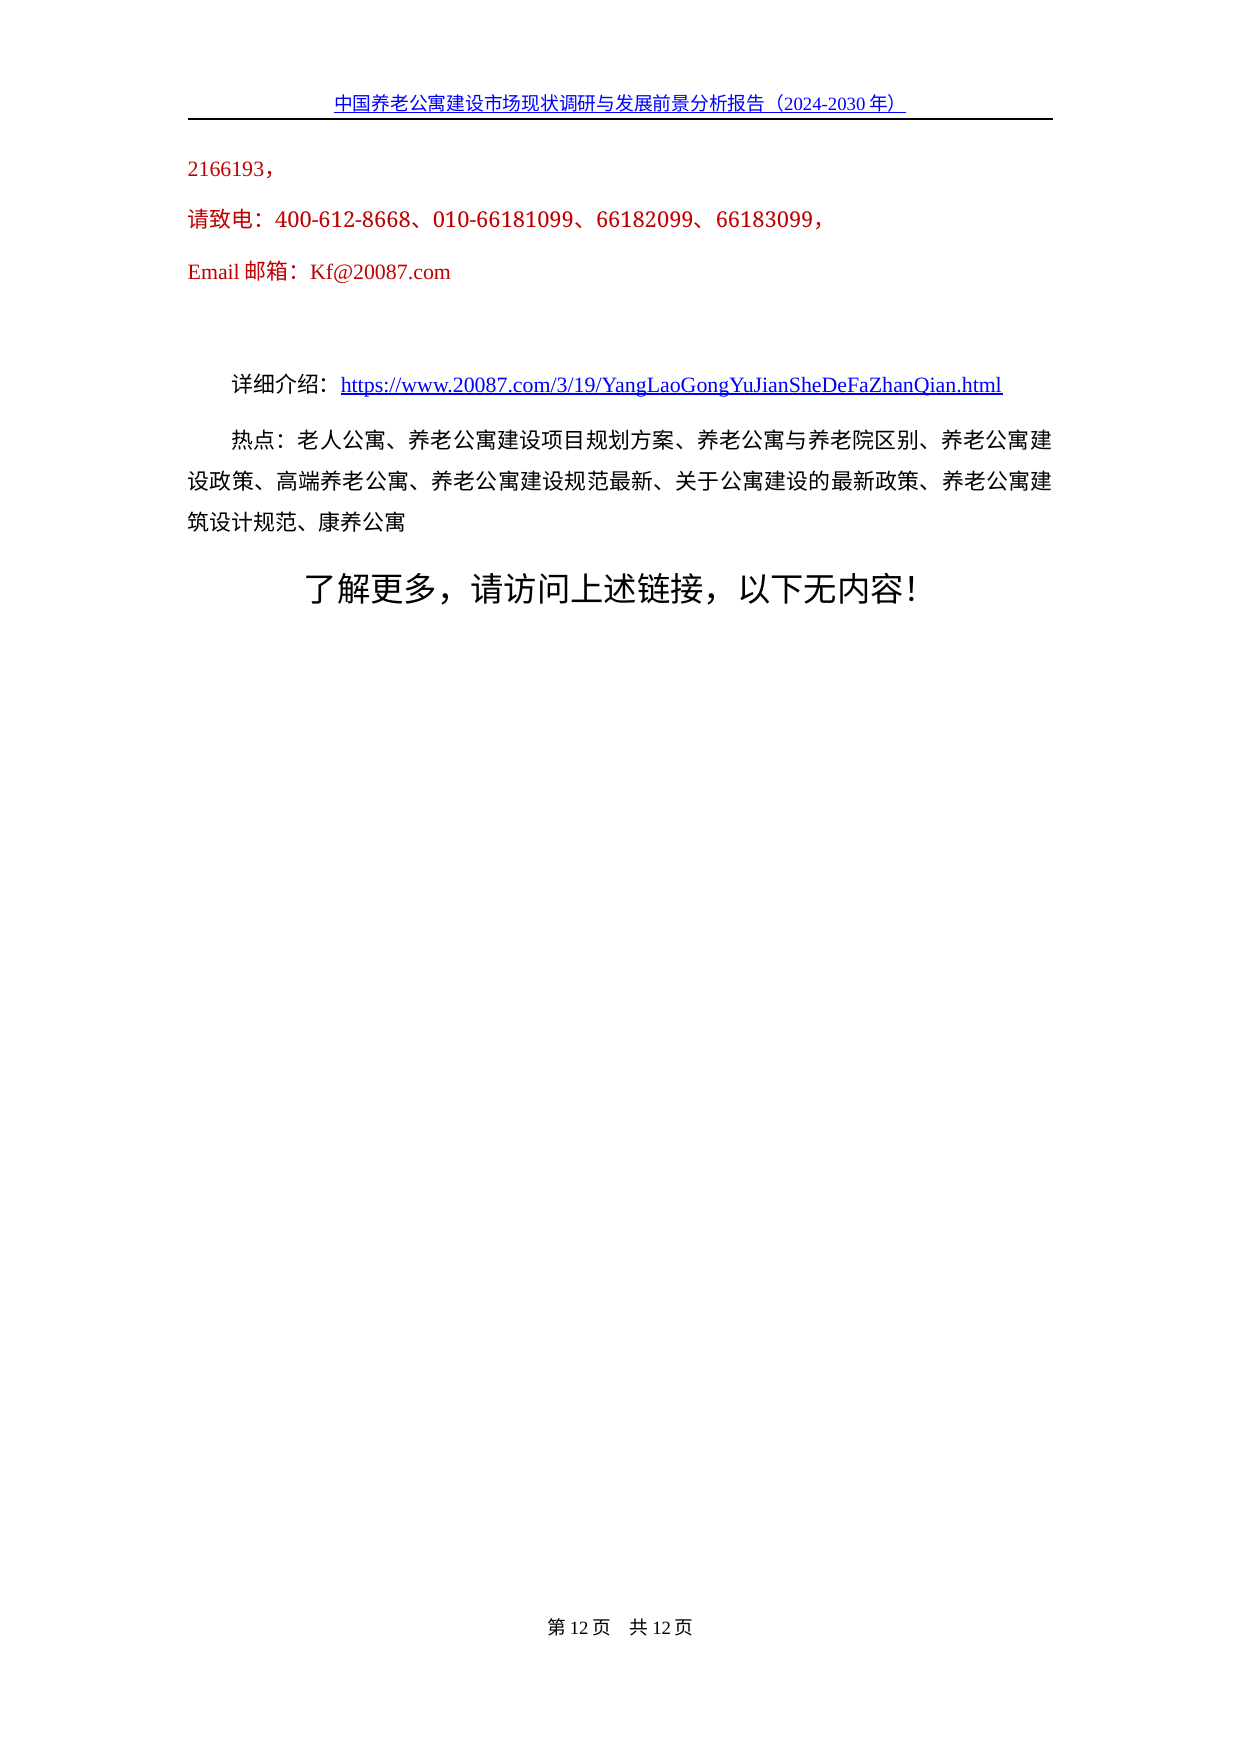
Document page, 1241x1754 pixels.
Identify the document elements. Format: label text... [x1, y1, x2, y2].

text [187, 150, 1053, 183]
text 请致电：400-612-8668、010-66181099、66182099、66183099， [187, 202, 1053, 234]
text 详细介绍：https://www.20087.com/3/19/YangLaoGongYuJianSheDeFaZhanQian.html [187, 366, 1053, 399]
text Email邮箱：Kf@20087.com [187, 253, 1053, 286]
text 热点：老人公寓、养老公寓建设项目规划方案、养老公寓与养老院区别、养老公寓建设政策、高端养老公寓、养老公寓建设规范最新、关于公寓建设的最新政策、养老公寓建筑设计规范、康养公寓 [187, 423, 1053, 537]
title 了解更多，请访问上述链接，以下无内容！ [187, 554, 1053, 619]
